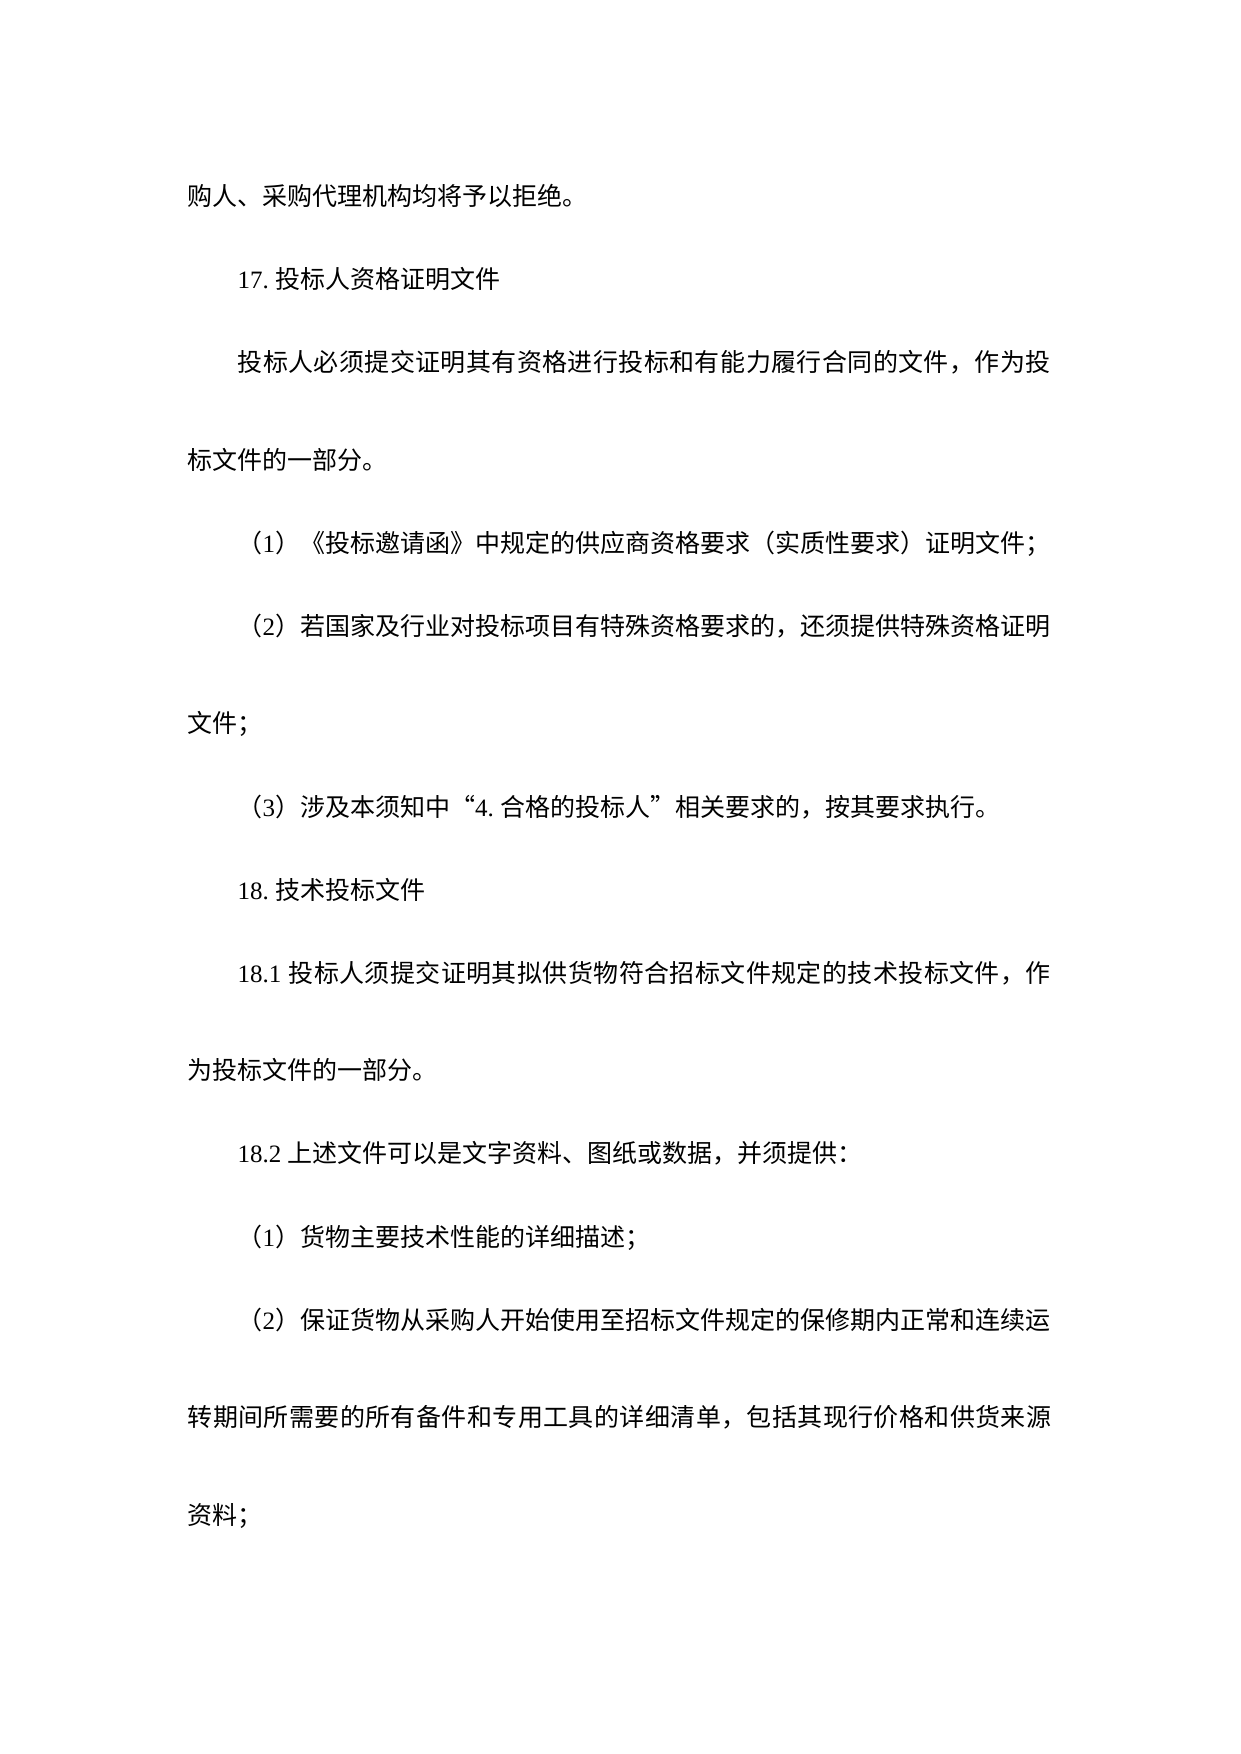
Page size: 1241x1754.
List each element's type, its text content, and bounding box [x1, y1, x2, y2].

text （2）若国家及行业对投标项目有特殊资格要求的，还须提供特殊资格证明文件； [187, 592, 1053, 754]
text （1）《投标邀请函》中规定的供应商资格要求（实质性要求）证明文件； [187, 509, 1053, 574]
text 18.2 上述文件可以是文字资料、图纸或数据，并须提供： [187, 1119, 1053, 1184]
text 投标人必须提交证明其有资格进行投标和有能力履行合同的文件，作为投标文件的一部分。 [187, 328, 1053, 491]
text 17. 投标人资格证明文件 [187, 245, 1053, 310]
text （2）保证货物从采购人开始使用至招标文件规定的保修期内正常和连续运转期间所需要的所有备件和专用工具的详细清单，包括其现行价格和供货来源资料； [187, 1286, 1053, 1546]
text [187, 162, 1053, 227]
text 18. 技术投标文件 [187, 856, 1053, 921]
text （3）涉及本须知中“4. 合格的投标人”相关要求的，按其要求执行。 [187, 773, 1053, 838]
text 18.1 投标人须提交证明其拟供货物符合招标文件规定的技术投标文件，作为投标文件的一部分。 [187, 939, 1053, 1101]
text （1）货物主要技术性能的详细描述； [187, 1203, 1053, 1268]
